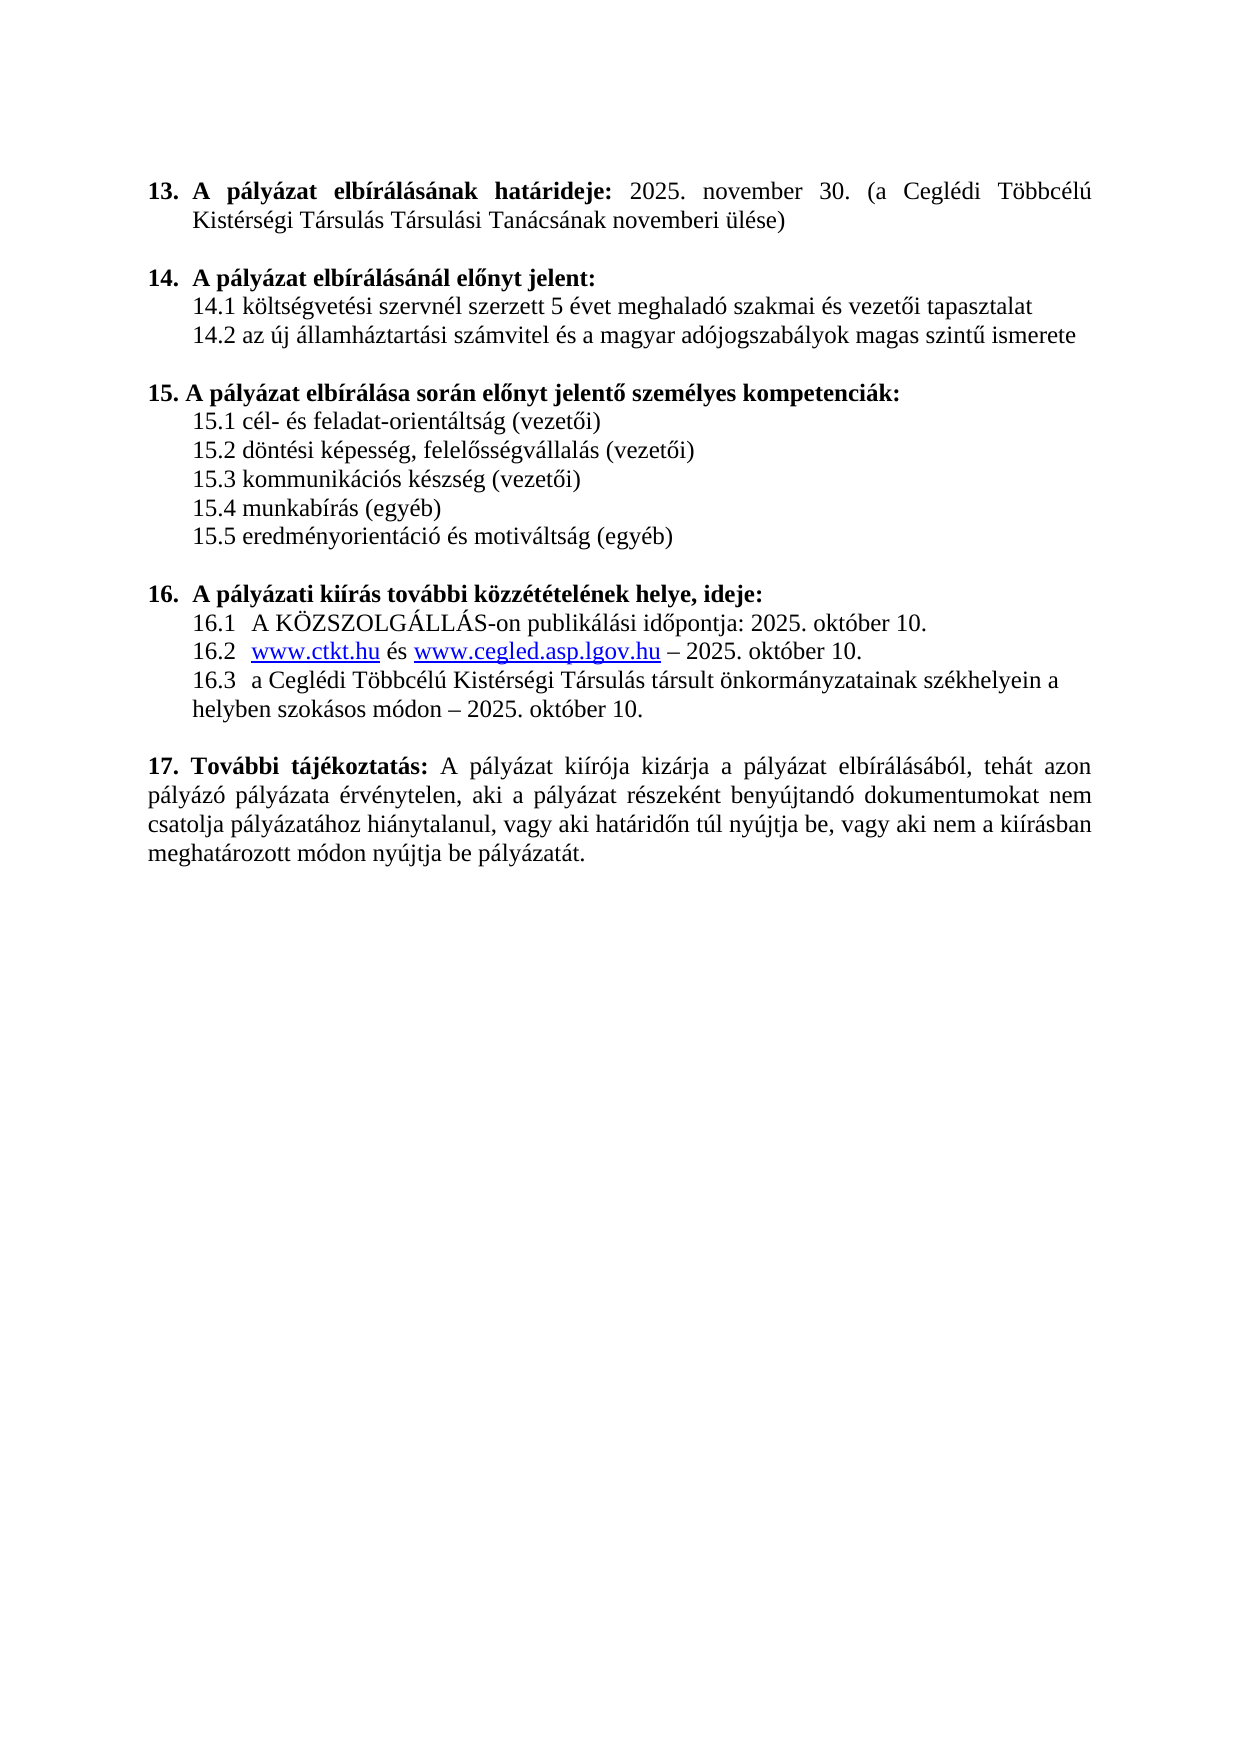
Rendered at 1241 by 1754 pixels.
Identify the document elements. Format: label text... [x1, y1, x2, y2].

list 16.3 a Ceglédi Többcélú Kistérségi Társulás társult önkormányzatainak székhelyein a helyben szokásos módon – 2025. október 10. [192, 665, 1093, 723]
text 15.1 cél- és feladat-orientáltság (vezetői) [192, 406, 1093, 435]
text 14.2 az új államháztartási számvitel és a magyar adójogszabályok magas szintű ismerete [192, 320, 1093, 349]
text 15.3 kommunikációs készség (vezetői) [192, 464, 1093, 493]
list 16.1 A KÖZSZOLGÁLLÁS-on publikálási időpontja: 2025. október 10. [192, 608, 1093, 636]
list 16.2 www.ctkt.hu és www.cegled.asp.lgov.hu – 2025. október 10. [192, 636, 1093, 665]
text 14. A pályázat elbírálásánál előnyt jelent: [148, 263, 1093, 291]
text 15.5 eredményorientáció és motiváltság (egyéb) [192, 521, 1093, 550]
text 14.1 költségvetési szervnél szerzett 5 évet meghaladó szakmai és vezetői tapasztalat [192, 291, 1093, 320]
text 15.4 munkabírás (egyéb) [192, 493, 1093, 521]
text 15. A pályázat elbírálása során előnyt jelentő személyes kompetenciák: [148, 378, 1093, 406]
text 13. A pályázat elbírálásának határideje: 2025. november 30. (a Ceglédi Többcélú Kistérségi Társulás Társulási Tanácsának novemberi ülése) [148, 176, 1093, 234]
text 17. További tájékoztatás: A pályázat kiírója kizárja a pályázat elbírálásából, tehát azon pályázó pályázata érvénytelen, aki a pályázat részeként benyújtandó dokumentumokat nem csatolja pályázatához hiánytalanul, vagy aki határidőn túl nyújtja be, vagy aki nem a kiírásban meghatározott módon nyújtja be pályázatát. [148, 751, 1093, 866]
text 16. A pályázati kiírás további közzétételének helye, ideje: [148, 579, 1093, 608]
text 15.2 döntési képesség, felelősségvállalás (vezetői) [192, 435, 1093, 464]
